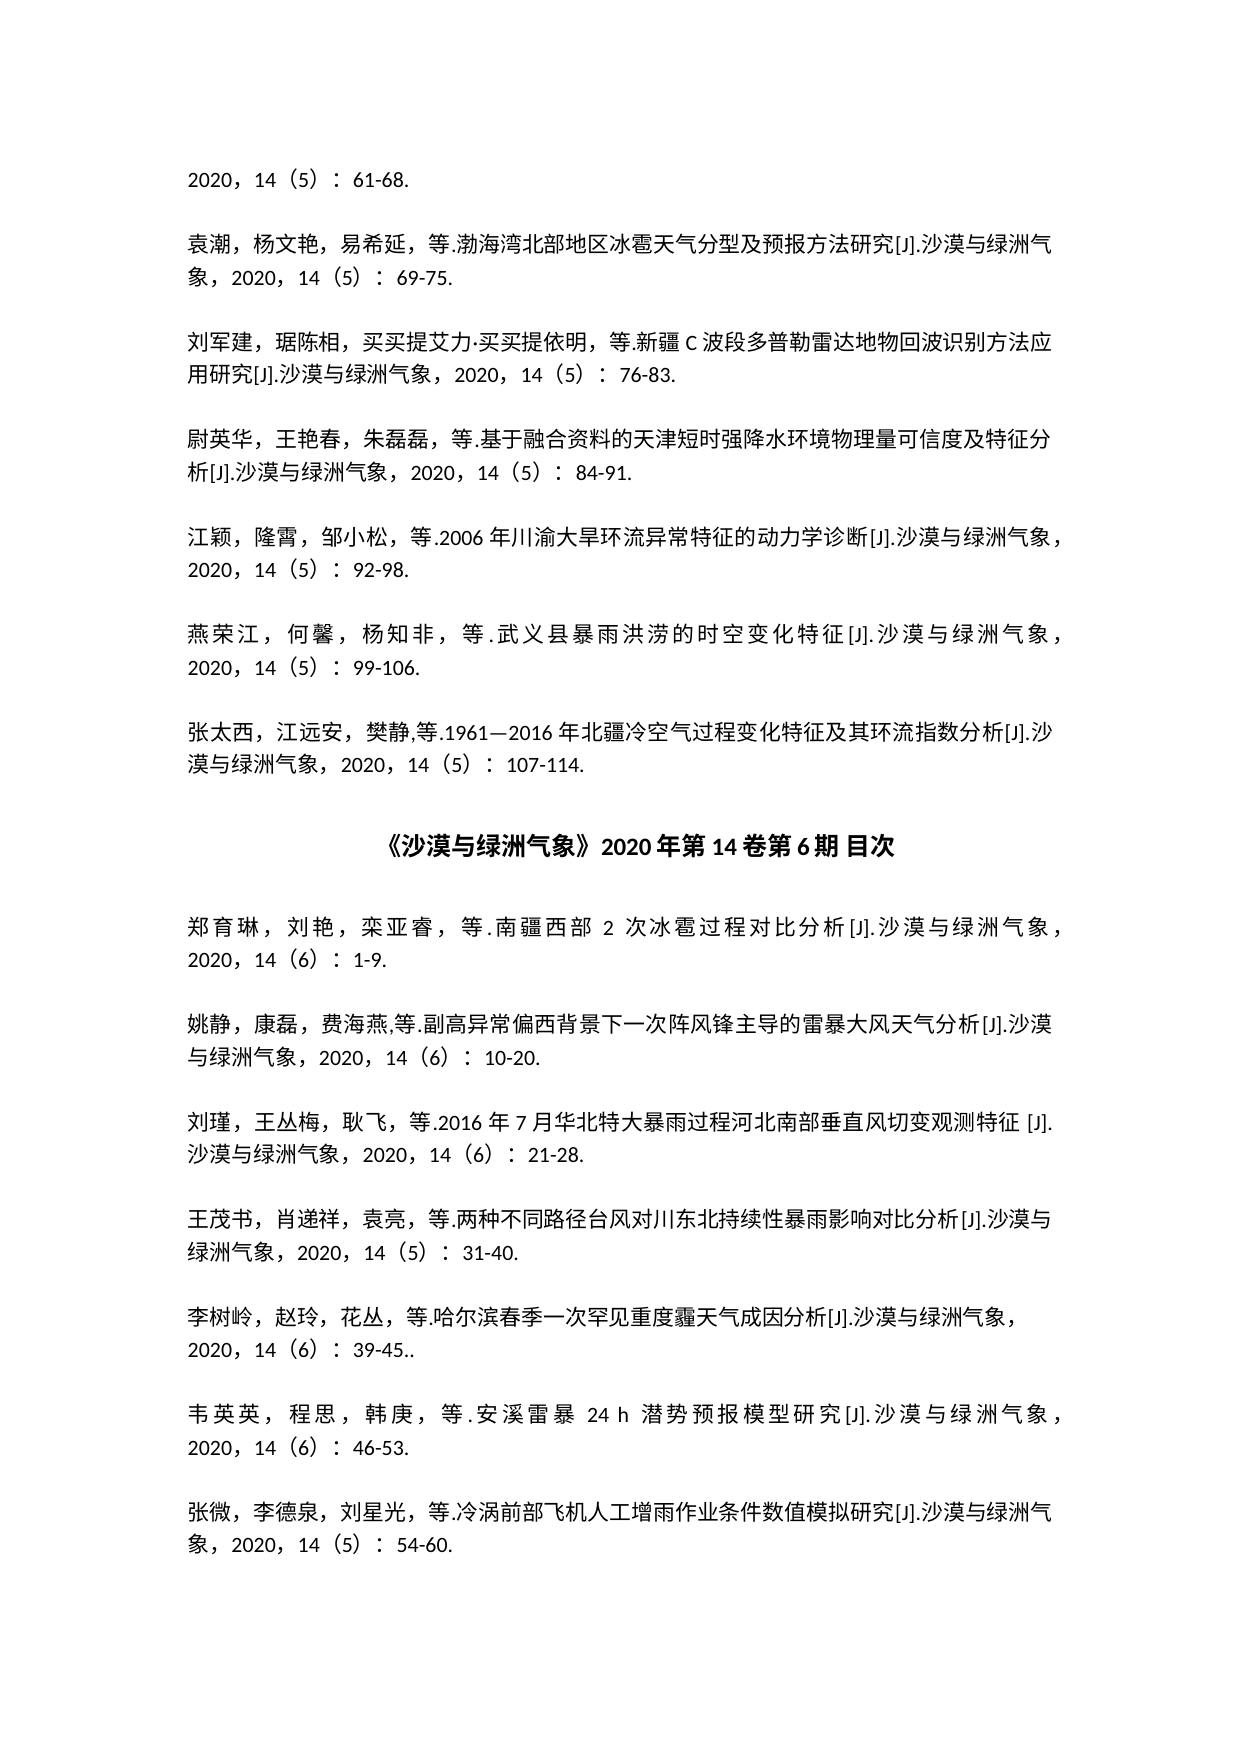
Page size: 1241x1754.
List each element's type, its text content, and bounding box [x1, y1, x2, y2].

text 韦英英，程思，韩庚，等.安溪雷暴 24 h 潜势预报模型研究[J].沙漠与绿洲气象，2020，14（6）：46-53. [187, 1397, 1053, 1462]
text 刘军建，琚陈相，买买提艾力·买买提依明，等.新疆 C 波段多普勒雷达地物回波识别方法应用研究[J].沙漠与绿洲气象，2020，14（5）：76-83. [187, 324, 1053, 389]
text 姚静，康磊，费海燕,等.副高异常偏西背景下一次阵风锋主导的雷暴大风天气分析[J].沙漠与绿洲气象，2020，14（6）：10-20. [187, 1007, 1053, 1072]
text 郑育琳，刘艳，栾亚睿，等.南疆西部 2 次冰雹过程对比分析[J].沙漠与绿洲气象，2020，14（6）：1-9. [187, 909, 1053, 974]
text 江颖，隆霄，邹小松，等.2006 年川渝大旱环流异常特征的动力学诊断[J].沙漠与绿洲气象，2020，14（5）：92-98. [187, 519, 1053, 584]
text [187, 162, 1053, 194]
text 袁潮，杨文艳，易希延，等.渤海湾北部地区冰雹天气分型及预报方法研究[J].沙漠与绿洲气象，2020，14（5）：69-75. [187, 227, 1053, 292]
text 刘瑾，王丛梅，耿飞，等.2016 年 7 月华北特大暴雨过程河北南部垂直风切变观测特征 [J].沙漠与绿洲气象，2020，14（6）：21-28. [187, 1104, 1053, 1169]
text 燕荣江，何馨，杨知非，等.武义县暴雨洪涝的时空变化特征[J].沙漠与绿洲气象，2020，14（5）：99-106. [187, 617, 1053, 682]
text 张太西，江远安，樊静,等.1961—2016 年北疆冷空气过程变化特征及其环流指数分析[J].沙漠与绿洲气象，2020，14（5）：107-114. [187, 714, 1053, 779]
text 李树岭，赵玲，花丛，等.哈尔滨春季一次罕见重度霾天气成因分析[J].沙漠与绿洲气象，2020，14（6）：39-45.. [187, 1299, 1053, 1364]
text 《沙漠与绿洲气象》2020年第14卷第6期 目次 [187, 812, 1053, 877]
text 王茂书，肖递祥，袁亮，等.两种不同路径台风对川东北持续性暴雨影响对比分析[J].沙漠与绿洲气象，2020，14（5）：31-40. [187, 1202, 1053, 1267]
text 张微，李德泉，刘星光，等.冷涡前部飞机人工增雨作业条件数值模拟研究[J].沙漠与绿洲气象，2020，14（5）：54-60. [187, 1494, 1053, 1559]
text 尉英华，王艳春，朱磊磊，等.基于融合资料的天津短时强降水环境物理量可信度及特征分析[J].沙漠与绿洲气象，2020，14（5）：84-91. [187, 422, 1053, 487]
